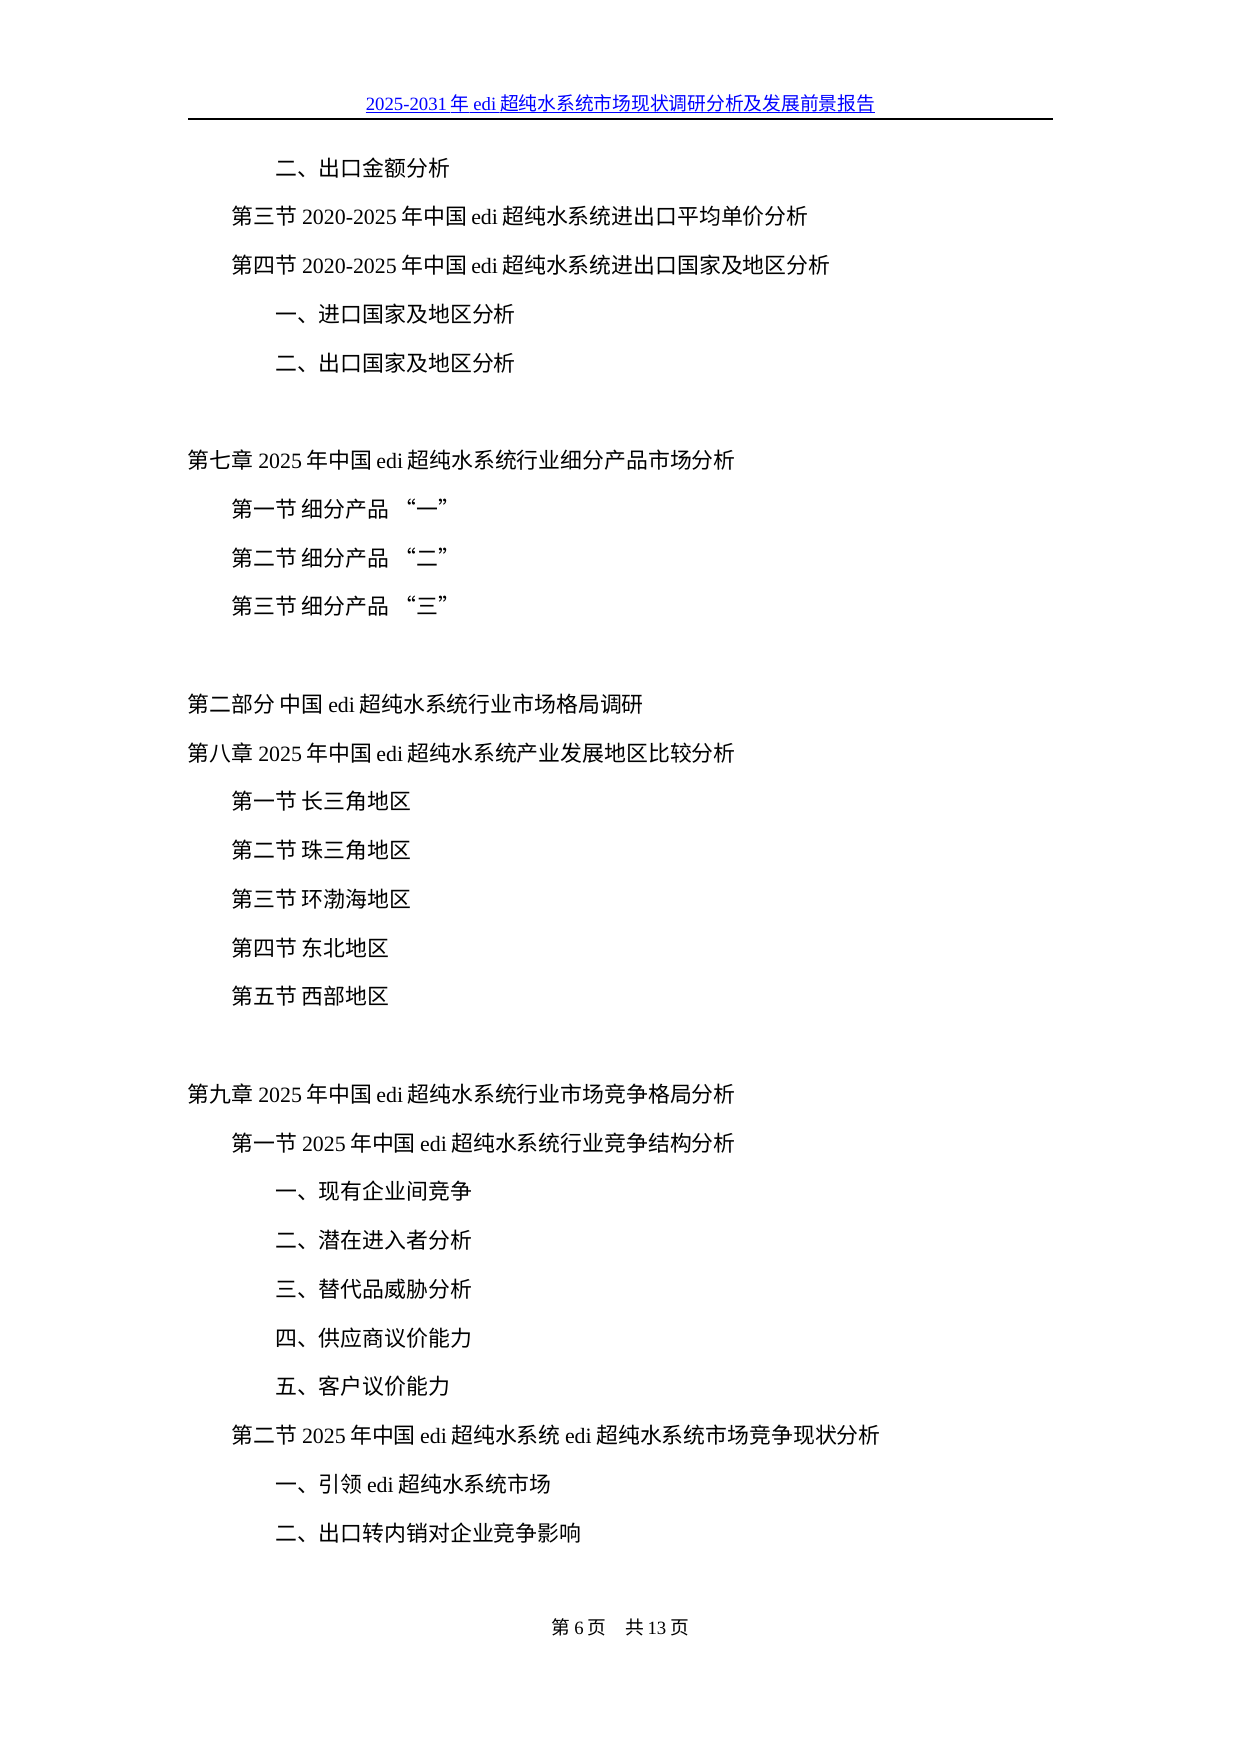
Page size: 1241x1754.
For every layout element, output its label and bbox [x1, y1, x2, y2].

text [187, 150, 1053, 1548]
